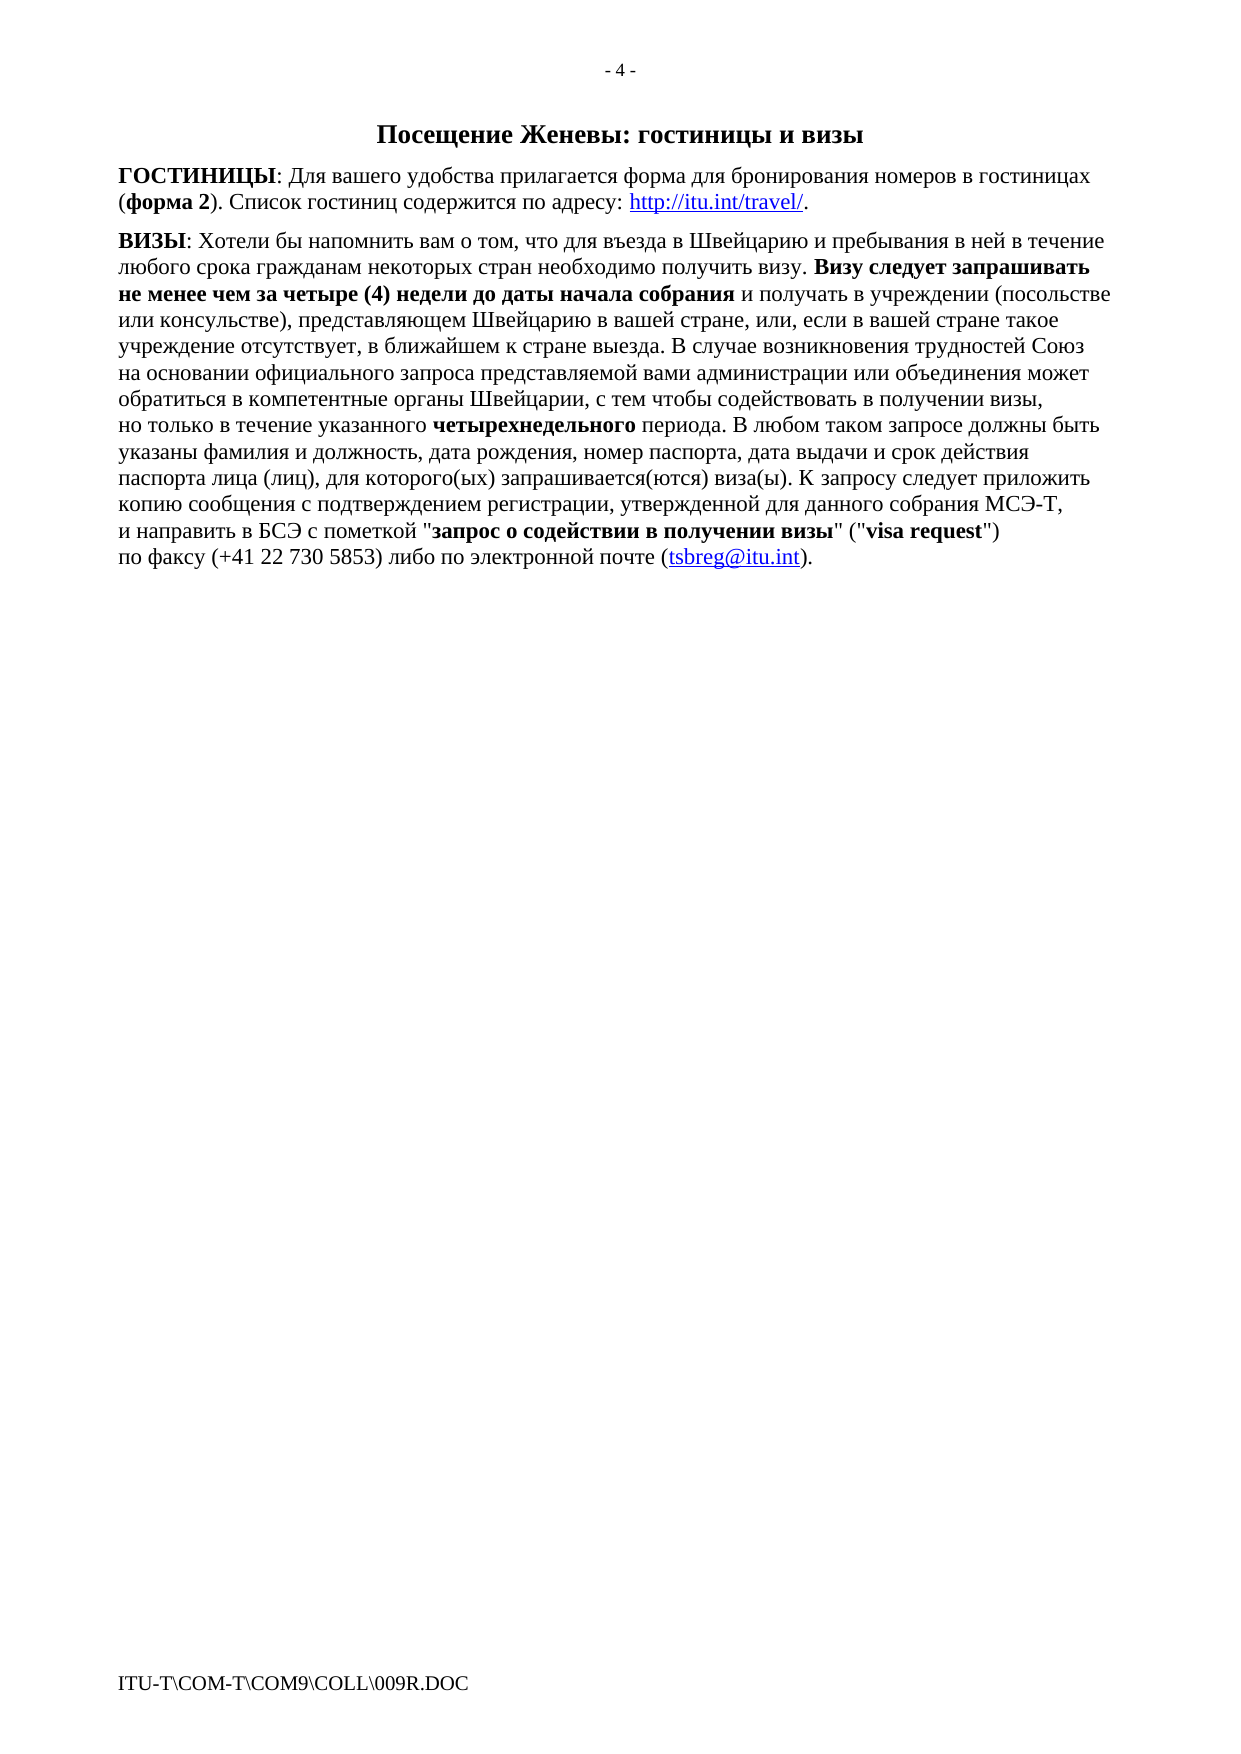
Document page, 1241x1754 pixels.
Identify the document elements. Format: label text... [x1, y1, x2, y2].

text Посещение Женевы: гостиницы и визы [118, 118, 1122, 149]
text ГОСТИНИЦЫ: Для вашего удобства прилагается форма для бронирования номеров в гостиницах (форма 2). Список гостиниц содержится по адресу: http://itu.int/travel/. [118, 162, 1122, 214]
text ВИЗЫ: Хотели бы напомнить вам о том, что для въезда в Швейцарию и пребывания в ней в течение любого срока гражданам некоторых стран необходимо получить визу. Визу следует запрашивать не менее чем за четыре (4) недели до даты начала собрания и получать в учреждении (посольстве или консульстве), представляющем Швейцарию в вашей стране, или, если в вашей стране такое учреждение отсутствует, в ближайшем к стране выезда. В случае возникновения трудностей Союз на основании официального запроса представляемой вами администрации или объединения может обратиться в компетентные органы Швейцарии, с тем чтобы содействовать в получении визы, но только в течение указанного четырехнедельного периода. В любом таком запросе должны быть указаны фамилия и должность, дата рождения, номер паспорта, дата выдачи и срок действия паспорта лица (лиц), для которого(ых) запрашивается(ются) виза(ы). К запросу следует приложить копию сообщения с подтверждением регистрации, утвержденной для данного собрания МСЭ-Т, и направить в БСЭ с пометкой "запрос о содействии в получении визы" ("visa request") по факсу (+41 22 730 5853) либо по электронной почте (tsbreg@itu.int). [118, 227, 1122, 569]
